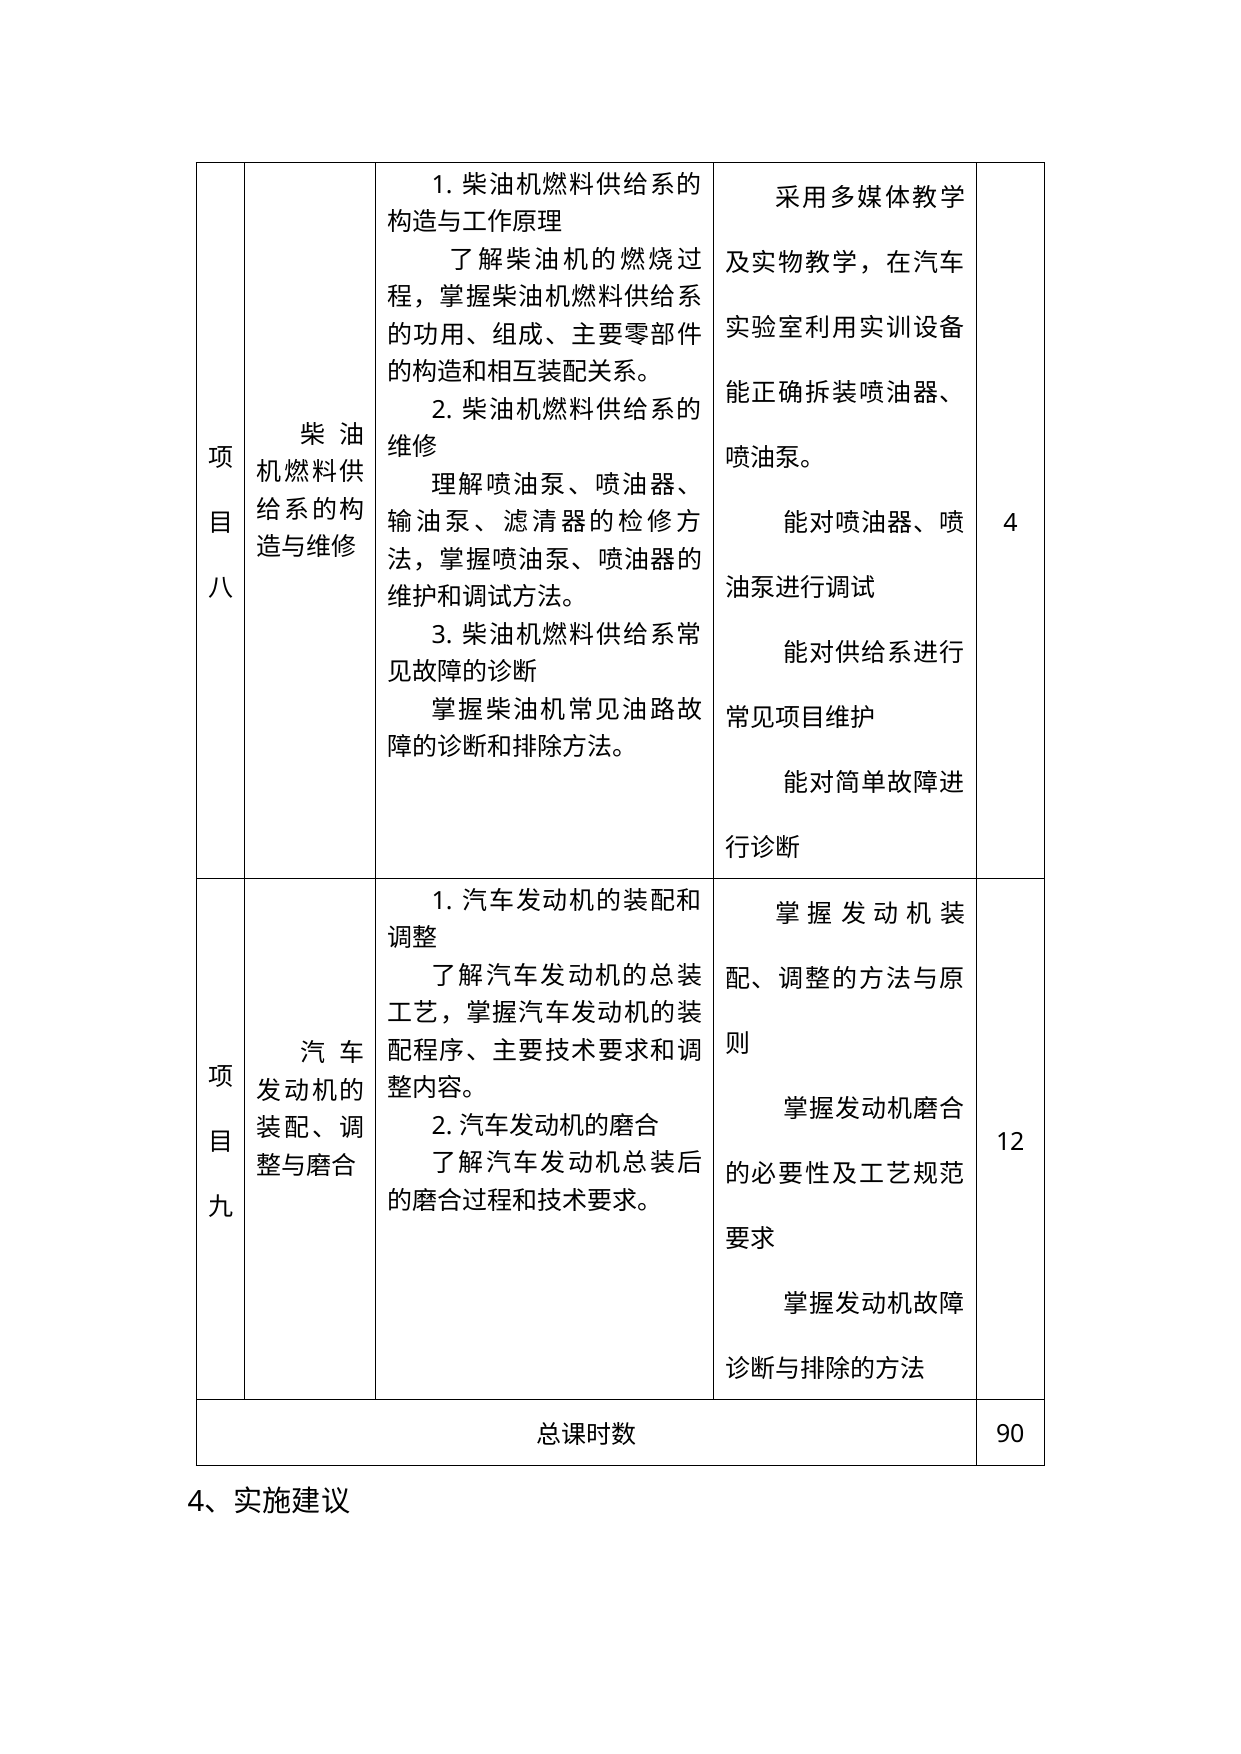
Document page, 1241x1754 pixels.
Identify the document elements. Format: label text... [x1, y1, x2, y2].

text 4、实施建议 [187, 1466, 1053, 1531]
table_cell 4 [977, 163, 1044, 878]
table_cell 12 [977, 879, 1044, 1399]
table_cell 1. 汽车发动机的装配和调整 了解汽车发动机的总装工艺，掌握汽车发动机的装配程序、主要技术要求和调整内容。 2. 汽车发动机的磨合 了解汽车发动机总装后的磨合过程和技术要求。 [376, 879, 713, 1399]
table_cell 柴油机燃料供给系的构造与维修 [245, 163, 375, 878]
table_cell 总课时数 [197, 1400, 976, 1465]
table_cell 汽车发动机的装配、调整与磨合 [245, 879, 375, 1399]
table_cell 项目八 [197, 163, 244, 878]
table_cell 项目九 [197, 879, 244, 1399]
table_cell 90 [977, 1400, 1044, 1465]
table_cell 掌握发动机装配、调整的方法与原则 掌握发动机磨合的必要性及工艺规范要求 掌握发动机故障诊断与排除的方法 [714, 879, 976, 1399]
table_cell 1. 柴油机燃料供给系的构造与工作原理 了解柴油机的燃烧过程，掌握柴油机燃料供给系的功用、组成、主要零部件的构造和相互装配关系。 2. 柴油机燃料供给系的维修 理解喷油泵、喷油器、输油泵、滤清器的检修方法，掌握喷油泵、喷油器的维护和调试方法。 3. 柴油机燃料供给系常见故障的诊断 掌握柴油机常见油路故障的诊断和排除方法。 [376, 163, 713, 878]
table_cell 采用多媒体教学及实物教学，在汽车实验室利用实训设备能正确拆装喷油器、喷油泵。 能对喷油器、喷油泵进行调试 能对供给系进行常见项目维护 能对简单故障进行诊断 [714, 163, 976, 878]
